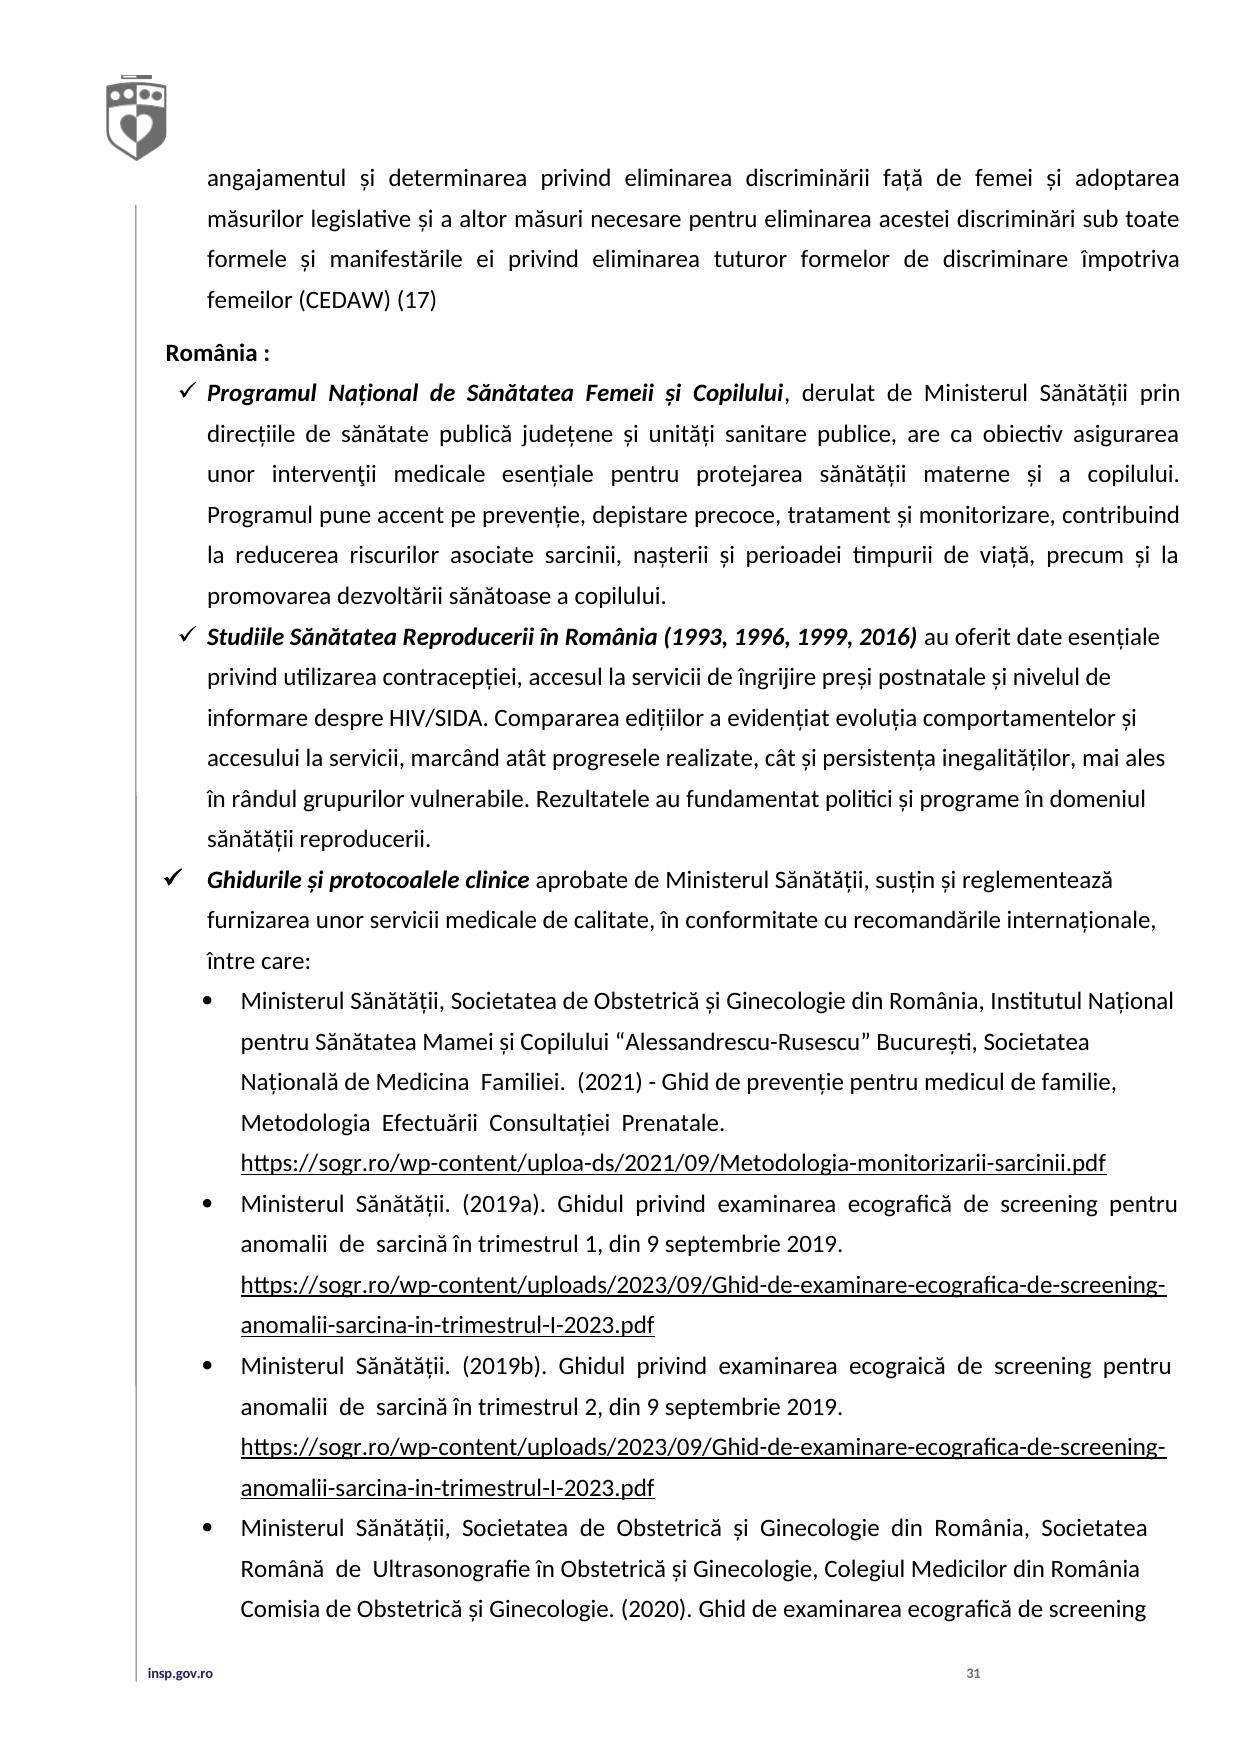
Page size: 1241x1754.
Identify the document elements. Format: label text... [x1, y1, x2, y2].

list Studiile Sănătatea Reproducerii în România (1993, 1996, 1999, 2016) au oferit date esenţiale privind utilizarea contracepției, accesul la servicii de îngrijire preşi postnatale și nivelul de informare despre HIV/SIDA. Compararea edițiilor a evidențiat evoluția comportamentelor și accesului la servicii, marcând atât progresele realizate, cât și persistența inegalităților, mai ales în rândul grupurilor vulnerabile. Rezultatele au fundamentat politici și programe în domeniul sănătății reproducerii. [177, 621, 1181, 854]
list Ministerul Sănătății. (2019b). Ghidul privind examinarea ecograică de screening pentru anomalii de sarcină în trimestrul 2, din 9 septembrie 2019. https://sogr.ro/wp-content/uploads/2023/09/Ghid-de-examinare-ecografica-de-screening-anomalii-sarcina-in-trimestrul-I-2023.pdf [203, 1350, 1181, 1502]
text România : [148, 337, 1181, 368]
list Ghidurile și protocoalele clinice aprobate de Ministerul Sănătății, susțin și reglementează furnizarea unor servicii medicale de calitate, în conformitate cu recomandările internaționale, între care: [162, 864, 1181, 975]
list Ministerul Sănătății. (2019a). Ghidul privind examinarea ecografică de screening pentru anomalii de sarcină în trimestrul 1, din 9 septembrie 2019. https://sogr.ro/wp-content/uploads/2023/09/Ghid-de-examinare-ecografica-de-screening-anomalii-sarcina-in-trimestrul-I-2023.pdf [203, 1188, 1181, 1340]
picture [106, 75, 167, 161]
list Programul Național de Sănătatea Femeii și Copilului, derulat de Ministerul Sănătății prin direcțiile de sănătate publică județene și unități sanitare publice, are ca obiectiv asigurarea unor intervenţii medicale esențiale pentru protejarea sănătății materne și a copilului. Programul pune accent pe prevenție, depistare precoce, tratament și monitorizare, contribuind la reducerea riscurilor asociate sarcinii, nașterii și perioadei timpurii de viață, precum și la promovarea dezvoltării sănătoase a copilului. [177, 378, 1181, 611]
list Ministerul Sănătății, Societatea de Obstetrică și Ginecologie din România, Institutul Național pentru Sănătatea Mamei și Copilului “Alessandrescu-Rusescu” București, Societatea Națională de Medicina Familiei. (2021) - Ghid de prevenție pentru medicul de familie, Metodologia Efectuării Consultației Prenatale. https://sogr.ro/wp-content/uploa-ds/2021/09/Metodologia-monitorizarii-sarcinii.pdf [203, 985, 1181, 1178]
